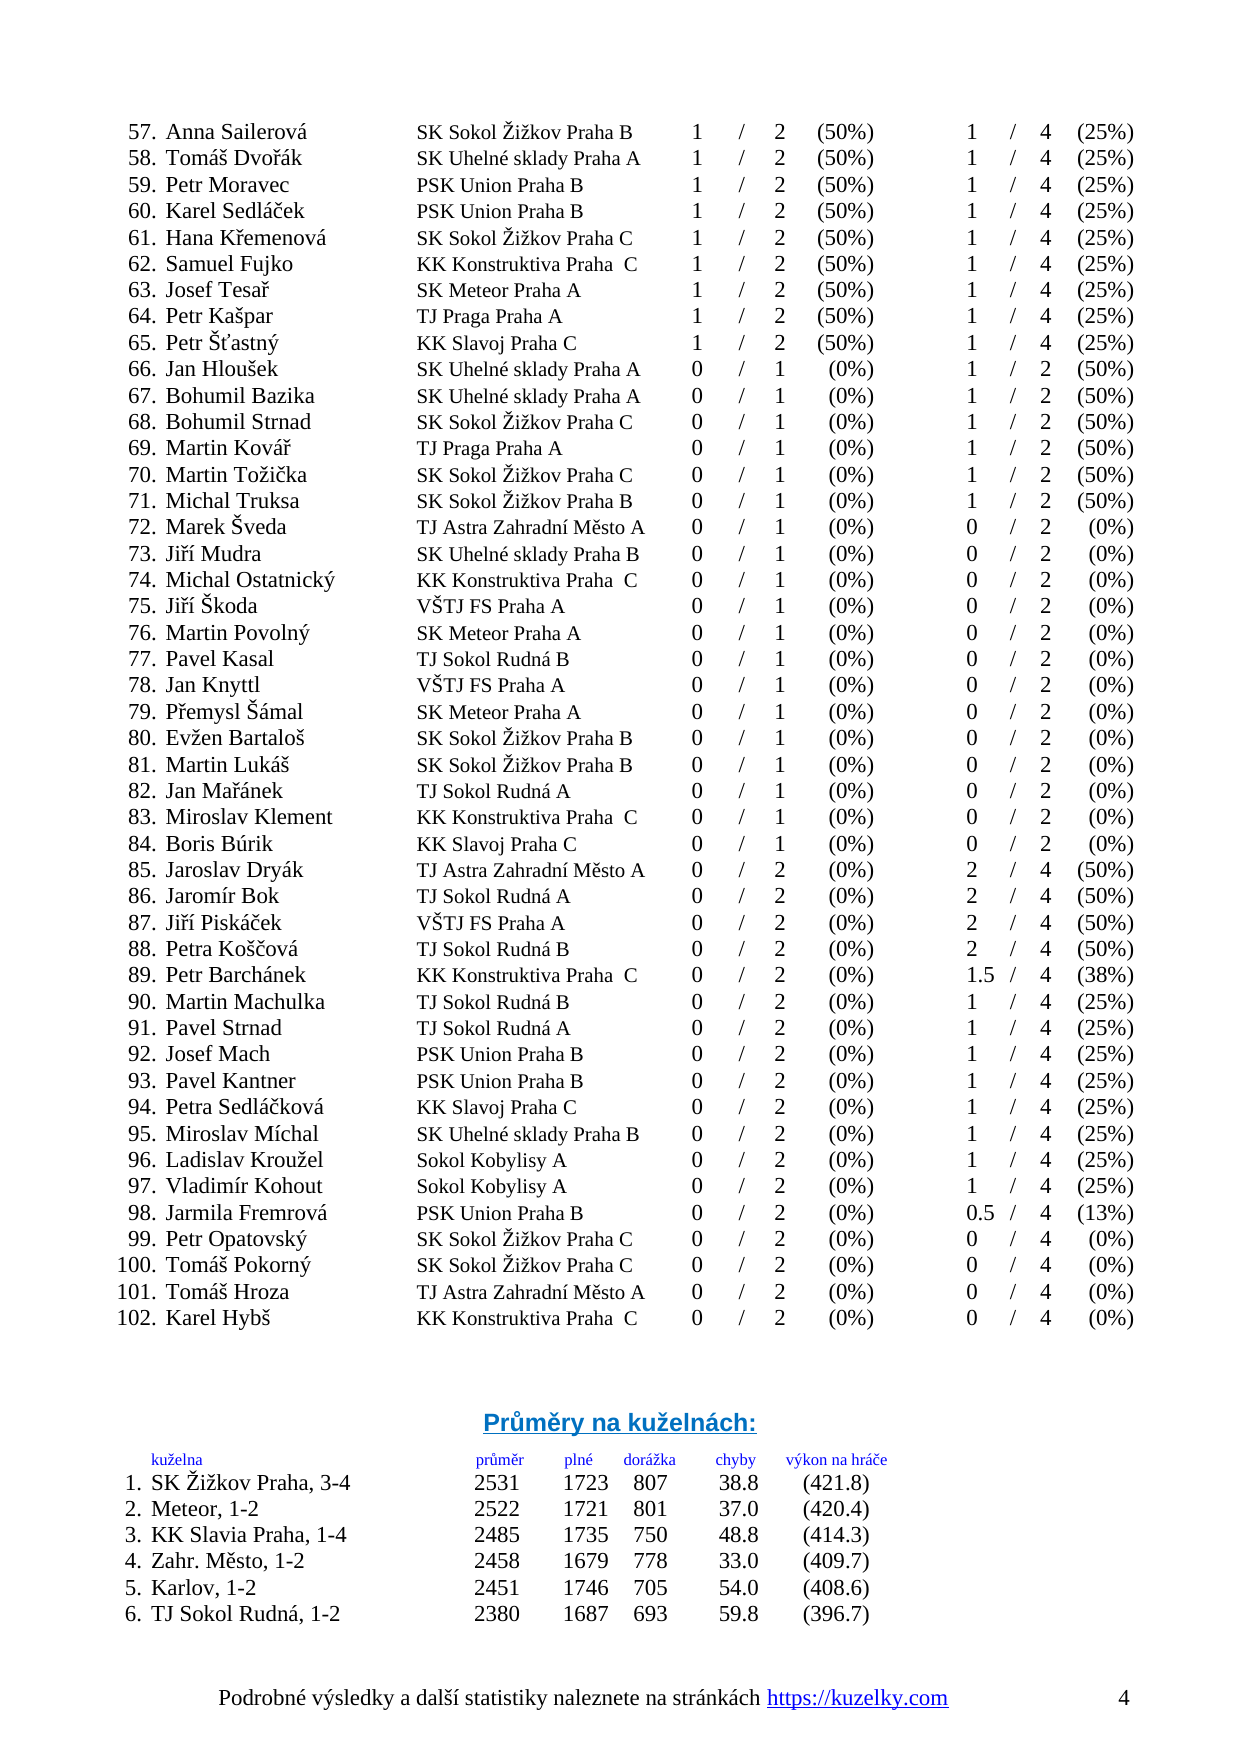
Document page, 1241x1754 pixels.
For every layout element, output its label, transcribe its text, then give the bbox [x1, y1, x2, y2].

text 57. Anna Sailerová SK Sokol Žižkov Praha B 1 / 2 (50%) 1 / 4 (25%) [106, 118, 1134, 144]
text 88. Petra Koščová TJ Sokol Rudná B 0 / 2 (0%) 2 / 4 (50%) [106, 935, 1134, 961]
text 58. Tomáš Dvořák SK Uhelné sklady Praha A 1 / 2 (50%) 1 / 4 (25%) [106, 144, 1134, 171]
text 68. Bohumil Strnad SK Sokol Žižkov Praha C 0 / 1 (0%) 1 / 2 (50%) [106, 408, 1134, 434]
text 71. Michal Truksa SK Sokol Žižkov Praha B 0 / 1 (0%) 1 / 2 (50%) [106, 487, 1134, 513]
text 80. Evžen Bartaloš SK Sokol Žižkov Praha B 0 / 1 (0%) 0 / 2 (0%) [106, 724, 1134, 751]
text 2. Meteor, 1-2 2522 1721 801 37.0 (420.4) [106, 1495, 1134, 1521]
text 78. Jan Knyttl VŠTJ FS Praha A 0 / 1 (0%) 0 / 2 (0%) [106, 672, 1134, 698]
text 64. Petr Kašpar TJ Praga Praha A 1 / 2 (50%) 1 / 4 (25%) [106, 303, 1134, 329]
text 79. Přemysl Šámal SK Meteor Praha A 0 / 1 (0%) 0 / 2 (0%) [106, 698, 1134, 724]
text 60. Karel Sedláček PSK Union Praha B 1 / 2 (50%) 1 / 4 (25%) [106, 197, 1134, 223]
text Průměry na kuželnách: [94, 1408, 1145, 1437]
text 93. Pavel Kantner PSK Union Praha B 0 / 2 (0%) 1 / 4 (25%) [106, 1067, 1134, 1093]
text 96. Ladislav Kroužel Sokol Kobylisy A 0 / 2 (0%) 1 / 4 (25%) [106, 1146, 1134, 1172]
text 63. Josef Tesař SK Meteor Praha A 1 / 2 (50%) 1 / 4 (25%) [106, 276, 1134, 303]
text 4. Zahr. Město, 1-2 2458 1679 778 33.0 (409.7) [106, 1548, 1134, 1574]
text 74. Michal Ostatnický KK Konstruktiva Praha C 0 / 1 (0%) 0 / 2 (0%) [106, 566, 1134, 592]
text 6. TJ Sokol Rudná, 1-2 2380 1687 693 59.8 (396.7) [106, 1600, 1134, 1627]
text 75. Jiří Škoda VŠTJ FS Praha A 0 / 1 (0%) 0 / 2 (0%) [106, 592, 1134, 619]
text 94. Petra Sedláčková KK Slavoj Praha C 0 / 2 (0%) 1 / 4 (25%) [106, 1093, 1134, 1119]
text 66. Jan Hloušek SK Uhelné sklady Praha A 0 / 1 (0%) 1 / 2 (50%) [106, 355, 1134, 382]
text 3. KK Slavia Praha, 1-4 2485 1735 750 48.8 (414.3) [106, 1521, 1134, 1548]
text 59. Petr Moravec PSK Union Praha B 1 / 2 (50%) 1 / 4 (25%) [106, 171, 1134, 197]
text 85. Jaroslav Dryák TJ Astra Zahradní Město A 0 / 2 (0%) 2 / 4 (50%) [106, 856, 1134, 882]
text 83. Miroslav Klement KK Konstruktiva Praha C 0 / 1 (0%) 0 / 2 (0%) [106, 803, 1134, 830]
text 76. Martin Povolný SK Meteor Praha A 0 / 1 (0%) 0 / 2 (0%) [106, 619, 1134, 645]
text 92. Josef Mach PSK Union Praha B 0 / 2 (0%) 1 / 4 (25%) [106, 1041, 1134, 1067]
text 97. Vladimír Kohout Sokol Kobylisy A 0 / 2 (0%) 1 / 4 (25%) [106, 1172, 1134, 1199]
text 95. Miroslav Míchal SK Uhelné sklady Praha B 0 / 2 (0%) 1 / 4 (25%) [106, 1119, 1134, 1146]
text 82. Jan Mařánek TJ Sokol Rudná A 0 / 1 (0%) 0 / 2 (0%) [106, 777, 1134, 803]
text 72. Marek Šveda TJ Astra Zahradní Město A 0 / 1 (0%) 0 / 2 (0%) [106, 513, 1134, 540]
text 86. Jaromír Bok TJ Sokol Rudná A 0 / 2 (0%) 2 / 4 (50%) [106, 882, 1134, 909]
text 62. Samuel Fujko KK Konstruktiva Praha C 1 / 2 (50%) 1 / 4 (25%) [106, 250, 1134, 276]
text 61. Hana Křemenová SK Sokol Žižkov Praha C 1 / 2 (50%) 1 / 4 (25%) [106, 223, 1134, 250]
text 89. Petr Barchánek KK Konstruktiva Praha C 0 / 2 (0%) 1.5 / 4 (38%) [106, 961, 1134, 988]
text kuželna průměr plné dorážka chyby výkon na hráče [106, 1449, 1134, 1468]
text 99. Petr Opatovský SK Sokol Žižkov Praha C 0 / 2 (0%) 0 / 4 (0%) [106, 1225, 1134, 1251]
text 67. Bohumil Bazika SK Uhelné sklady Praha A 0 / 1 (0%) 1 / 2 (50%) [106, 382, 1134, 408]
text 101. Tomáš Hroza TJ Astra Zahradní Město A 0 / 2 (0%) 0 / 4 (0%) [106, 1278, 1134, 1304]
text 73. Jiří Mudra SK Uhelné sklady Praha B 0 / 1 (0%) 0 / 2 (0%) [106, 540, 1134, 566]
text 91. Pavel Strnad TJ Sokol Rudná A 0 / 2 (0%) 1 / 4 (25%) [106, 1014, 1134, 1041]
text 87. Jiří Piskáček VŠTJ FS Praha A 0 / 2 (0%) 2 / 4 (50%) [106, 909, 1134, 935]
text 100. Tomáš Pokorný SK Sokol Žižkov Praha C 0 / 2 (0%) 0 / 4 (0%) [106, 1251, 1134, 1278]
text 102. Karel Hybš KK Konstruktiva Praha C 0 / 2 (0%) 0 / 4 (0%) [106, 1304, 1134, 1330]
text 98. Jarmila Fremrová PSK Union Praha B 0 / 2 (0%) 0.5 / 4 (13%) [106, 1199, 1134, 1225]
text 84. Boris Búrik KK Slavoj Praha C 0 / 1 (0%) 0 / 2 (0%) [106, 830, 1134, 856]
text 1. SK Žižkov Praha, 3-4 2531 1723 807 38.8 (421.8) [106, 1468, 1134, 1495]
text 65. Petr Šťastný KK Slavoj Praha C 1 / 2 (50%) 1 / 4 (25%) [106, 329, 1134, 355]
text 81. Martin Lukáš SK Sokol Žižkov Praha B 0 / 1 (0%) 0 / 2 (0%) [106, 751, 1134, 777]
text 90. Martin Machulka TJ Sokol Rudná B 0 / 2 (0%) 1 / 4 (25%) [106, 988, 1134, 1014]
text 5. Karlov, 1-2 2451 1746 705 54.0 (408.6) [106, 1574, 1134, 1600]
text 77. Pavel Kasal TJ Sokol Rudná B 0 / 1 (0%) 0 / 2 (0%) [106, 645, 1134, 672]
text 69. Martin Kovář TJ Praga Praha A 0 / 1 (0%) 1 / 2 (50%) [106, 434, 1134, 461]
text 70. Martin Tožička SK Sokol Žižkov Praha C 0 / 1 (0%) 1 / 2 (50%) [106, 461, 1134, 487]
